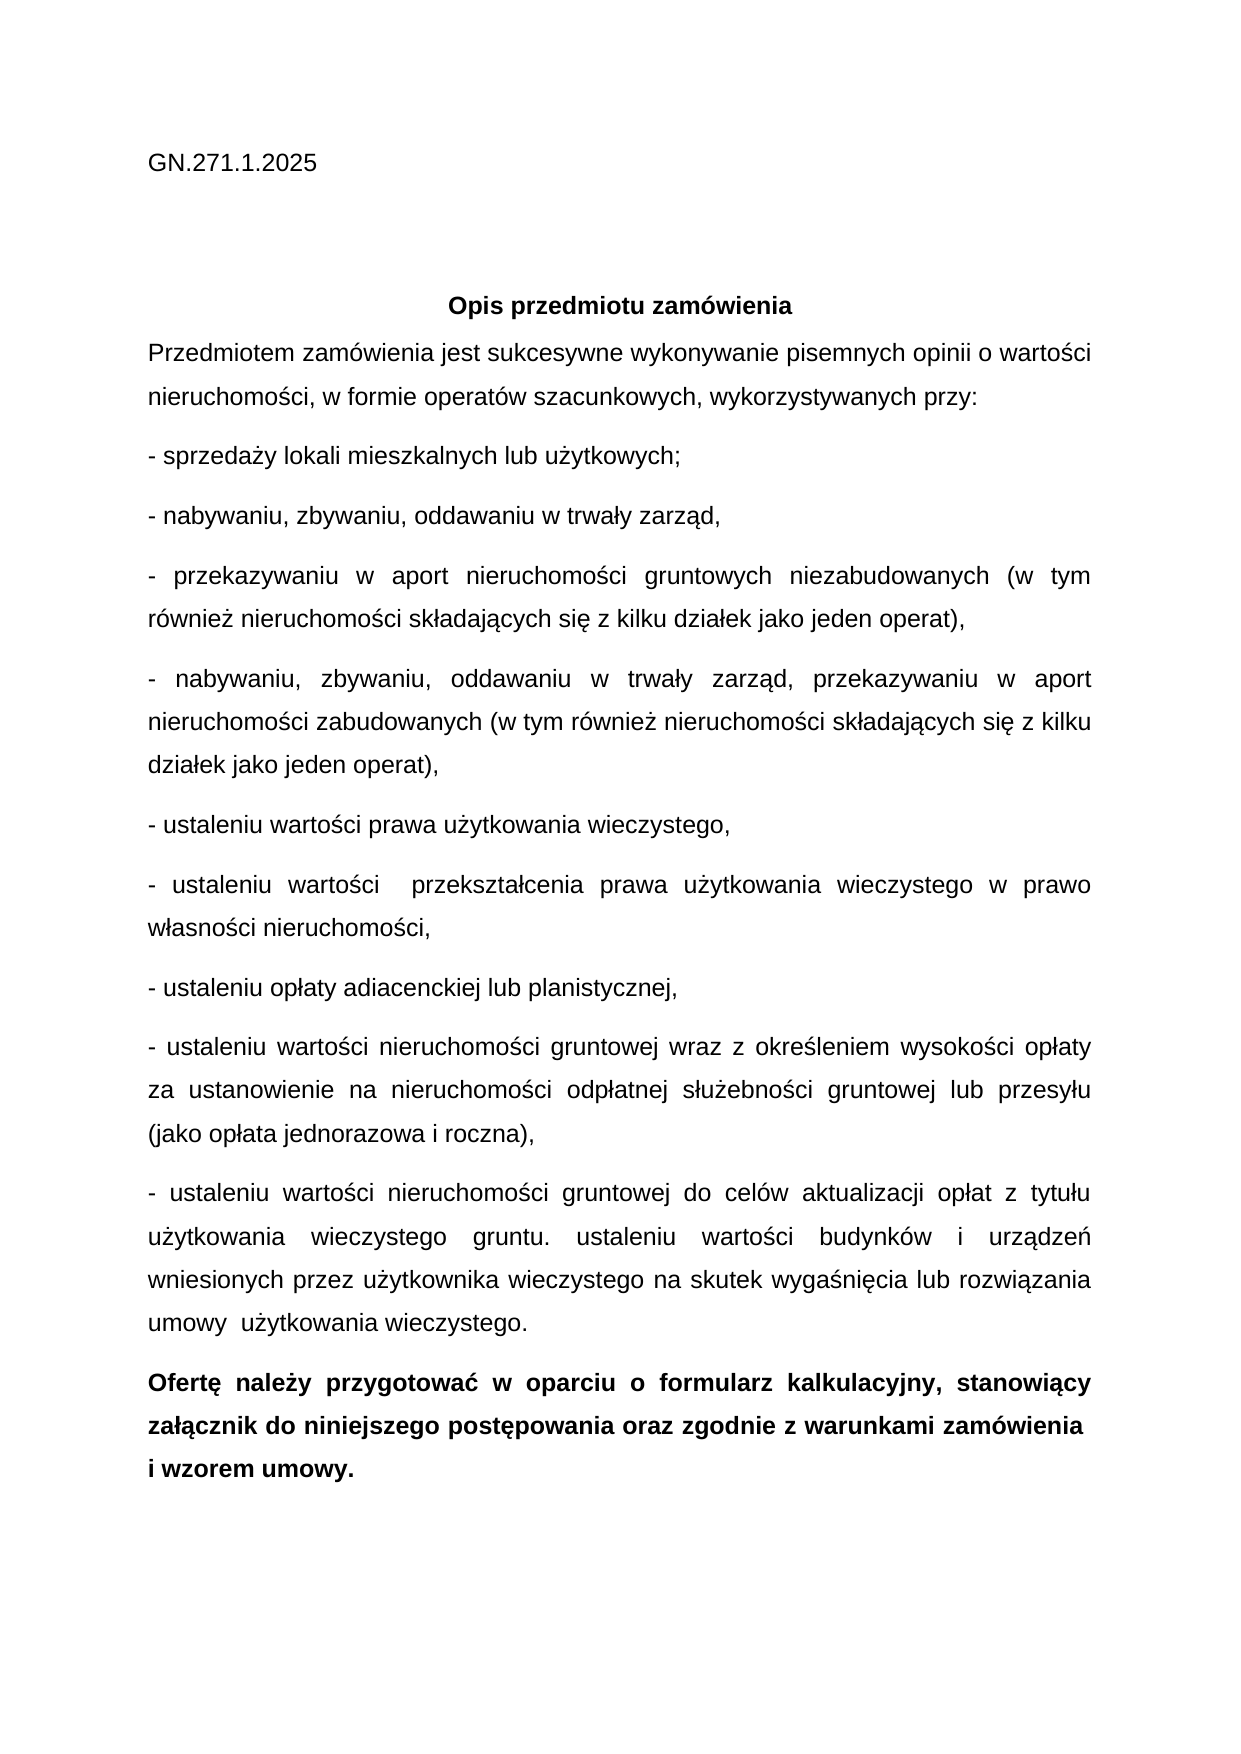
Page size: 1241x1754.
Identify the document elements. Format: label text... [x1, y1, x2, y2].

text - przekazywaniu w aport nieruchomości gruntowych niezabudowanych (w tym również nieruchomości składających się z kilku działek jako jeden operat), [148, 561, 1093, 633]
text - ustaleniu wartości prawa użytkowania wieczystego, [148, 810, 1093, 839]
text Ofertę należy przygotować w oparciu o formularz kalkulacyjny, stanowiący załącznik do niniejszego postępowania oraz zgodnie z warunkami zamówienia i wzorem umowy. [148, 1368, 1093, 1483]
text - ustaleniu wartości przekształcenia prawa użytkowania wieczystego w prawo własności nieruchomości, [148, 870, 1093, 942]
text - nabywaniu, zbywaniu, oddawaniu w trwały zarząd, [148, 501, 1093, 530]
text GN.271.1.2025 [148, 148, 1093, 176]
text - ustaleniu opłaty adiacenckiej lub planistycznej, [148, 973, 1093, 1001]
text - nabywaniu, zbywaniu, oddawaniu w trwały zarząd, przekazywaniu w aport nieruchomości zabudowanych (w tym również nieruchomości składających się z kilku działek jako jeden operat), [148, 664, 1093, 779]
text - ustaleniu wartości nieruchomości gruntowej wraz z określeniem wysokości opłaty za ustanowienie na nieruchomości odpłatnej służebności gruntowej lub przesyłu (jako opłata jednorazowa i roczna), [148, 1032, 1093, 1147]
text Przedmiotem zamówienia jest sukcesywne wykonywanie pisemnych opinii o wartości nieruchomości, w formie operatów szacunkowych, wykorzystywanych przy: [148, 338, 1093, 410]
text - ustaleniu wartości nieruchomości gruntowej do celów aktualizacji opłat z tytułu użytkowania wieczystego gruntu. ustaleniu wartości budynków i urządzeń wniesionych przez użytkownika wieczystego na skutek wygaśnięcia lub rozwiązania umowy użytkowania wieczystego. [148, 1178, 1093, 1337]
text - sprzedaży lokali mieszkalnych lub użytkowych; [148, 441, 1093, 470]
text Opis przedmiotu zamówienia [148, 291, 1093, 319]
